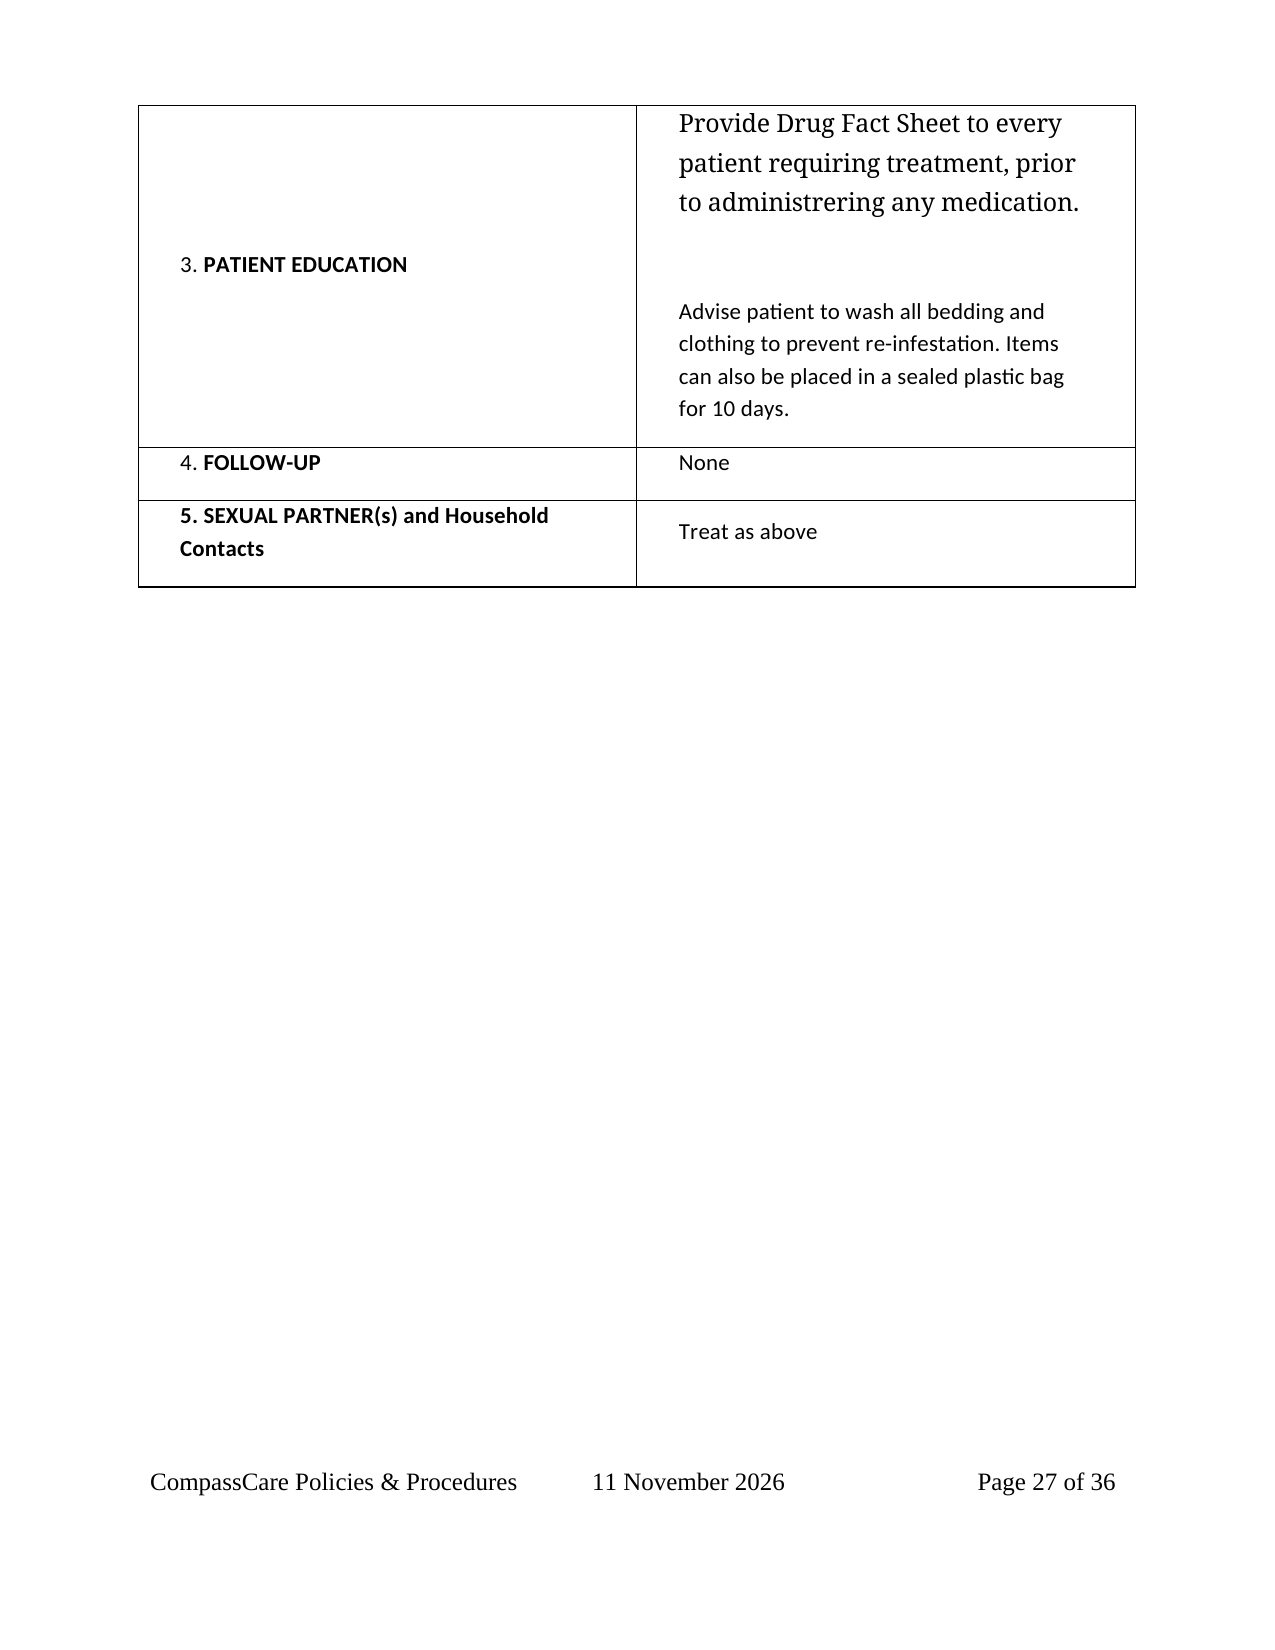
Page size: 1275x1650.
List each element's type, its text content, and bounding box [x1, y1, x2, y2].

table_cell None [637, 448, 1135, 500]
table_cell 3. PATIENT EDUCATION [139, 106, 636, 447]
table_cell 4. FOLLOW-UP [139, 448, 636, 500]
table_cell 5. SEXUAL PARTNER(s) and Household Contacts [139, 501, 636, 586]
table_cell Treat as above [637, 501, 1135, 586]
table_cell Provide Drug Fact Sheet to every patient requiring treatment, prior to administrering any medication. Advise patient to wash all bedding and clothing to prevent re-infestation. Items can also be placed in a sealed plastic bag for 10 days. [637, 106, 1135, 447]
